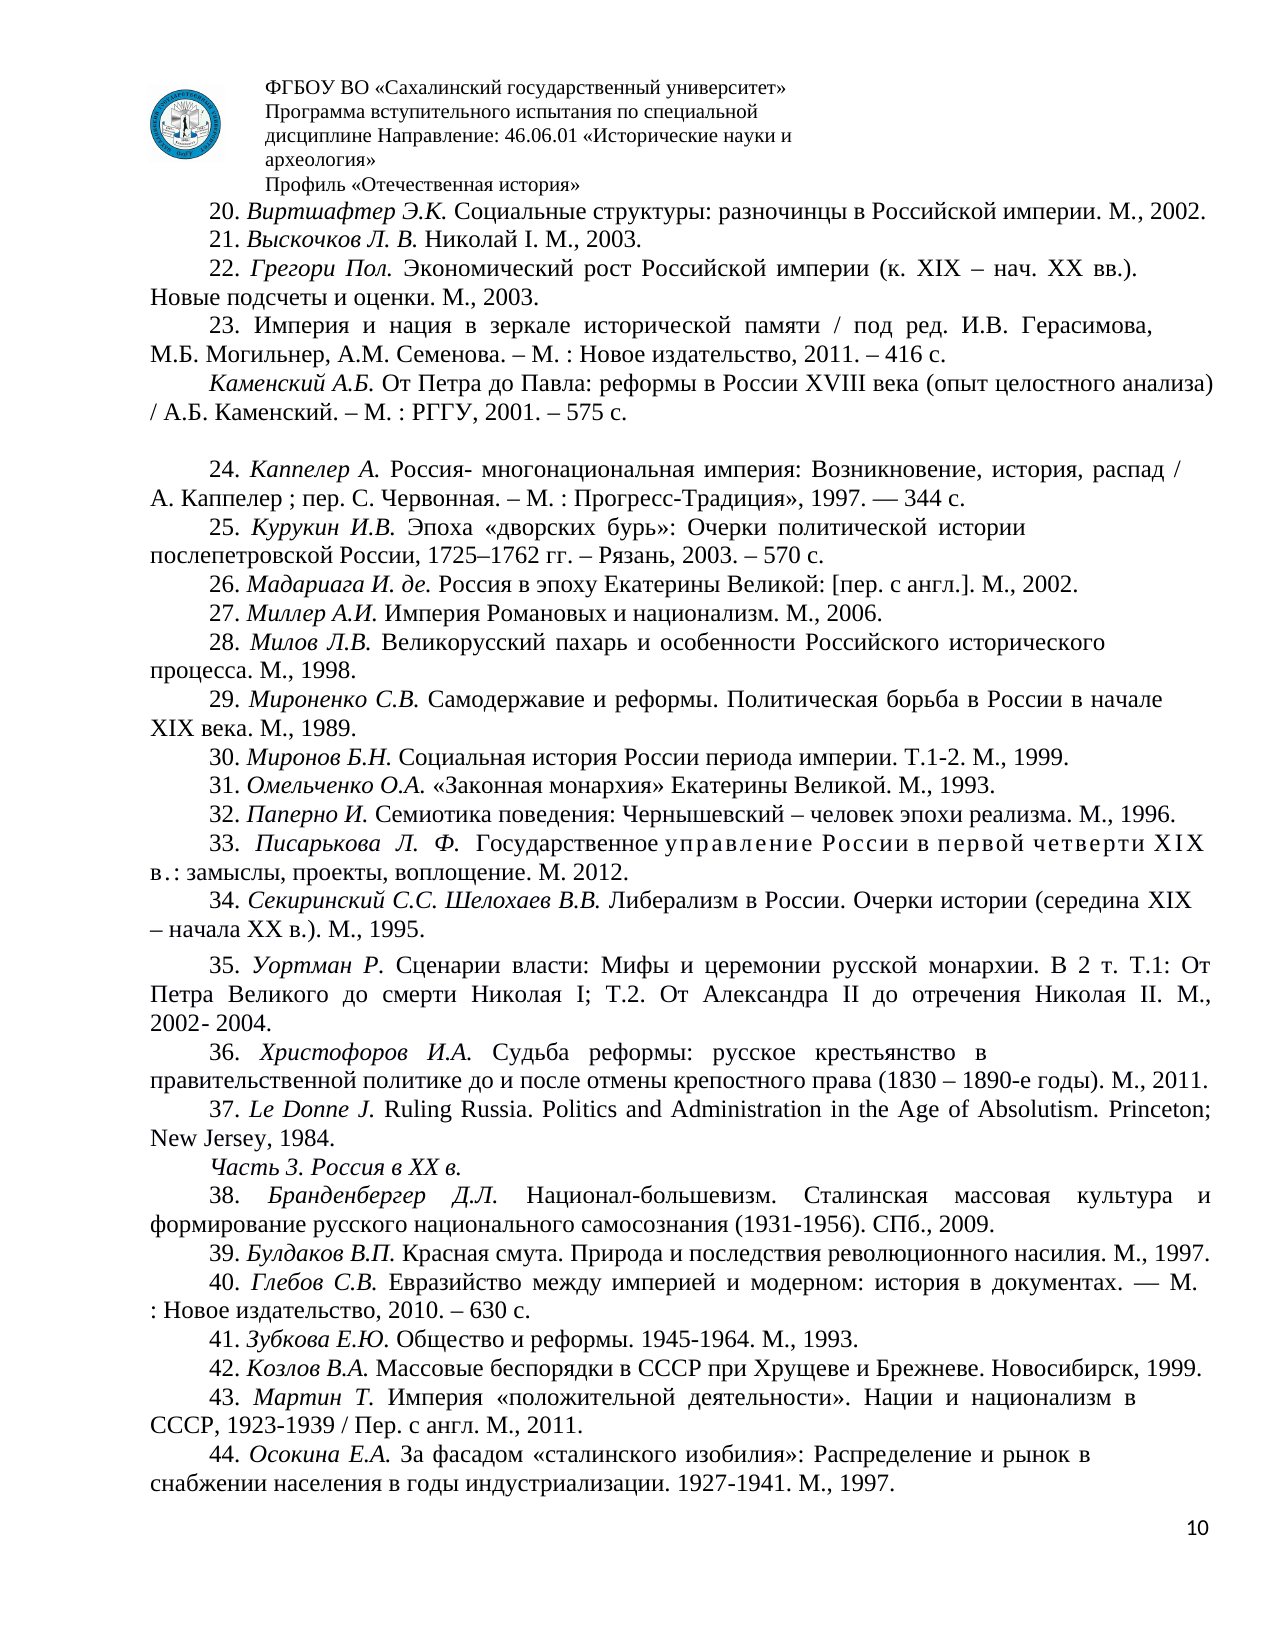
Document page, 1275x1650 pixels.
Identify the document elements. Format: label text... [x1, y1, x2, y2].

list Грегори Пол. Экономический рост Российской империи (к. XIX – нач. XX вв.). Новые подсчеты и оценки. М., 2003. [150, 253, 1211, 311]
list Христофоров И.А. Судьба реформы: русское крестьянство в правительственной политике до и после отмены крепостного права (1830 – 1890-е годы). М., 2011. [150, 1037, 1211, 1094]
list Секиринский С.С. Шелохаев В.В. Либерализм в России. Очерки истории (середина XIX – начала XX в.). М., 1995. [150, 886, 1211, 943]
list Каппелер А. Россия- многонациональная империя: Возникновение, история, распад / А. Каппелер ; пер. С. Червонная. – М. : Прогресс-Традиция», 1997. — 344 с. [150, 454, 1211, 512]
list Писарькова Л. Ф. Государственное управление России в первой четверти XIX в.: замыслы, проекты, воплощение. М. 2012. [150, 828, 1211, 886]
list Булдаков В.П. Красная смута. Природа и последствия революционного насилия. М., 1997. [209, 1238, 1227, 1267]
list Глебов С.В. Евразийство между империей и модерном: история в документах. — М. : Новое издательство, 2010. – 630 с. [150, 1267, 1211, 1324]
picture [146, 84, 226, 163]
list Милов Л.В. Великорусский пахарь и особенности Российского исторического процесса. М., 1998. [150, 627, 1210, 684]
list Мадариага И. де. Россия в эпоху Екатерины Великой: [пер. с англ.]. М., 2002. [209, 569, 1227, 598]
list Зубкова Е.Ю. Общество и реформы. 1945-1964. М., 1993. [209, 1324, 1227, 1353]
list Миронов Б.Н. Социальная история России периода империи. Т.1-2. М., 1999. [209, 742, 1227, 771]
text формирование русского национального самосознания (1931-1956). СПб., 2009. [150, 1209, 1211, 1238]
list Виртшафтер Э.К. Социальные структуры: разночинцы в Российской империи. М., 2002. [209, 196, 1227, 224]
list Козлов В.А. Массовые беспорядки в СССР при Хрущеве и Брежневе. Новосибирск, 1999. [209, 1353, 1227, 1382]
subtitle Часть 3. Россия в XX в. [209, 1152, 1227, 1181]
list Осокина Е.А. За фасадом «сталинского изобилия»: Распределение и рынок в снабжении населения в годы индустриализации. 1927-1941. М., 1997. [150, 1439, 1210, 1497]
list Бранденбергер Д.Л. Национал-большевизм. Сталинская массовая культура и [209, 1181, 1227, 1209]
list Империя и нация в зеркале исторической памяти / под ред. И.В. Герасимова, М.Б. Могильнер, А.М. Семенова. – М. : Новое издательство, 2011. – 416 с. [150, 311, 1210, 368]
list Курукин И.В. Эпоха «дворских бурь»: Очерки политической истории послепетровской России, 1725–1762 гг. – Рязань, 2003. – 570 с. [150, 512, 1210, 569]
list Уортман Р. Сценарии власти: Мифы и церемонии русской монархии. В 2 т. Т.1: От Петра Великого до смерти Николая I; Т.2. От Александра II до отречения Николая II. М., 2002- 2004. [150, 950, 1211, 1037]
list Паперно И. Семиотика поведения: Чернышевский – человек эпохи реализма. М., 1996. [209, 799, 1227, 828]
list Выскочков Л. В. Николай I. М., 2003. [209, 224, 1227, 253]
list Мартин Т. Империя «положительной деятельности». Нации и национализм в СССР, 1923-1939 / Пер. с англ. М., 2011. [150, 1382, 1210, 1439]
text Каменский А.Б. От Петра до Павла: реформы в России XVIII века (опыт целостного анализа) [209, 368, 1227, 397]
list Омельченко О.А. «Законная монархия» Екатерины Великой. М., 1993. [209, 771, 1227, 799]
list Le Donne J. Ruling Russia. Politics and Administration in the Age of Absolutism. Princeton; New Jersey, 1984. [150, 1094, 1211, 1152]
list Миллер А.И. Империя Романовых и национализм. М., 2006. [209, 598, 1227, 627]
text / А.Б. Каменский. – М. : РГГУ, 2001. – 575 с. [150, 397, 1211, 426]
list Мироненко С.В. Самодержавие и реформы. Политическая борьба в России в начале XIX века. М., 1989. [150, 684, 1211, 742]
